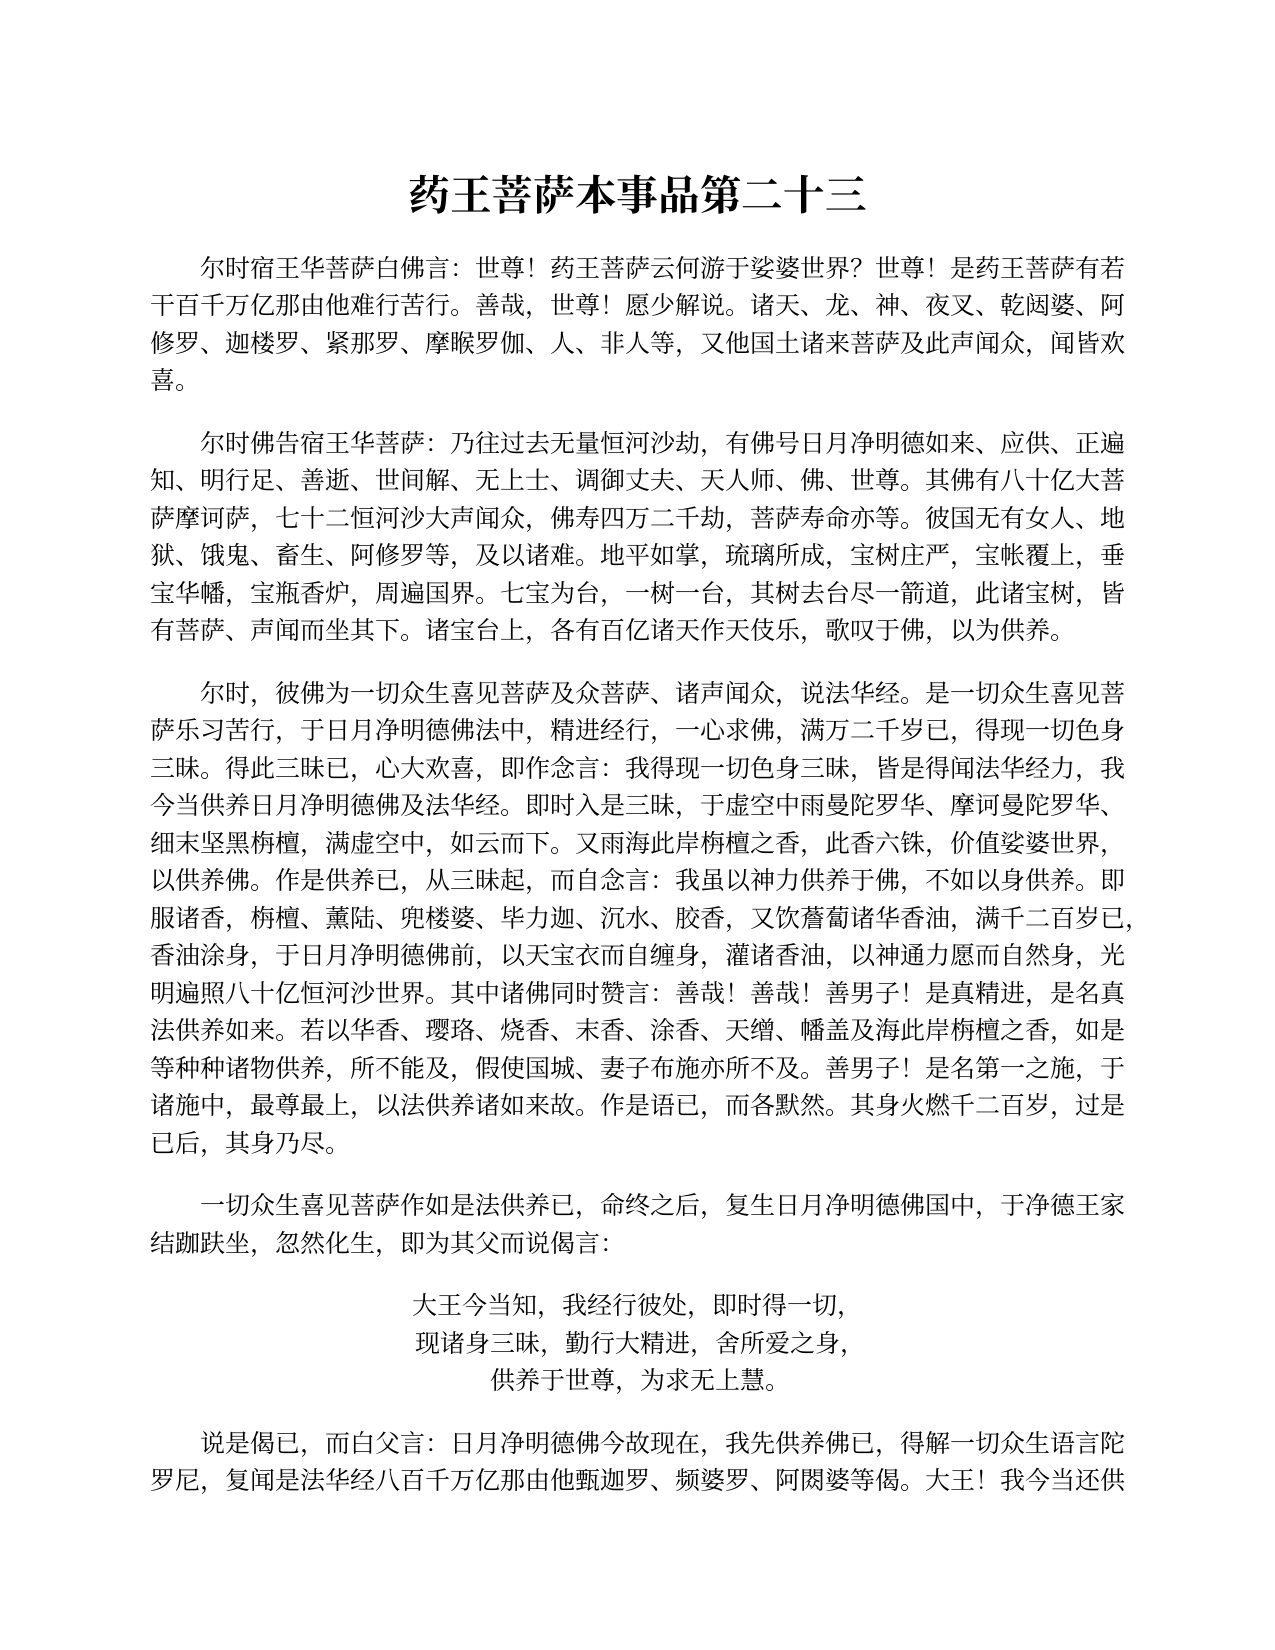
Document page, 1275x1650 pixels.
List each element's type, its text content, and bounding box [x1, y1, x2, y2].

subtitle 药王菩萨本事品第二十三 [150, 171, 1125, 221]
text 尔时，彼佛为一切众生喜见菩萨及众菩萨、诸声闻众，说法华经。是一切众生喜见菩萨乐习苦行，于日月净明德佛法中，精进经行，一心求佛，满万二千岁已，得现一切色身三昧。得此三昧已，心大欢喜，即作念言：我得现一切色身三昧，皆是得闻法华经力，我今当供养日月净明德佛及法华经。即时入是三昧，于虚空中雨曼陀罗华、摩诃曼陀罗华、细末坚黑栴檀，满虚空中，如云而下。又雨海此岸栴檀之香，此香六铢，价值娑婆世界，以供养佛。作是供养已，从三昧起，而自念言：我虽以神力供养于佛，不如以身供养。即服诸香，栴檀、薰陆、兜楼婆、毕力迦、沉水、胶香，又饮薝蔔诸华香油，满千二百岁已，香油涂身，于日月净明德佛前，以天宝衣而自缠身，灌诸香油，以神通力愿而自然身，光明遍照八十亿恒河沙世界。其中诸佛同时赞言：善哉！善哉！善男子！是真精进，是名真法供养如来。若以华香、璎珞、烧香、末香、涂香、天缯、幡盖及海此岸栴檀之香，如是等种种诸物供养，所不能及，假使国城、妻子布施亦所不及。善男子！是名第一之施，于诸施中，最尊最上，以法供养诸如来故。作是语已，而各默然。其身火燃千二百岁，过是已后，其身乃尽。 [150, 671, 1125, 1158]
text 大王今当知，我经行彼处，即时得一切， 现诸身三昧，勤行大精进，舍所爱之身， 供养于世尊，为求无上慧。 [150, 1283, 1125, 1396]
text 尔时宿王华菩萨白佛言：世尊！药王菩萨云何游于娑婆世界？世尊！是药王菩萨有若干百千万亿那由他难行苦行。善哉，世尊！愿少解说。诸天、龙、神、夜叉、乾闼婆、阿修罗、迦楼罗、紧那罗、摩睺罗伽、人、非人等，又他国土诸来菩萨及此声闻众，闻皆欢喜。 [150, 246, 1125, 396]
text 一切众生喜见菩萨作如是法供养已，命终之后，复生日月净明德佛国中，于净德王家结跏趺坐，忽然化生，即为其父而说偈言： [150, 1183, 1125, 1258]
text 尔时佛告宿王华菩萨：乃往过去无量恒河沙劫，有佛号日月净明德如来、应供、正遍知、明行足、善逝、世间解、无上士、调御丈夫、天人师、佛、世尊。其佛有八十亿大菩萨摩诃萨，七十二恒河沙大声闻众，佛寿四万二千劫，菩萨寿命亦等。彼国无有女人、地狱、饿鬼、畜生、阿修罗等，及以诸难。地平如掌，琉璃所成，宝树庄严，宝帐覆上，垂宝华幡，宝瓶香炉，周遍国界。七宝为台，一树一台，其树去台尽一箭道，此诸宝树，皆有菩萨、声闻而坐其下。诸宝台上，各有百亿诸天作天伎乐，歌叹于佛，以为供养。 [150, 421, 1125, 646]
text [150, 1421, 1125, 1496]
